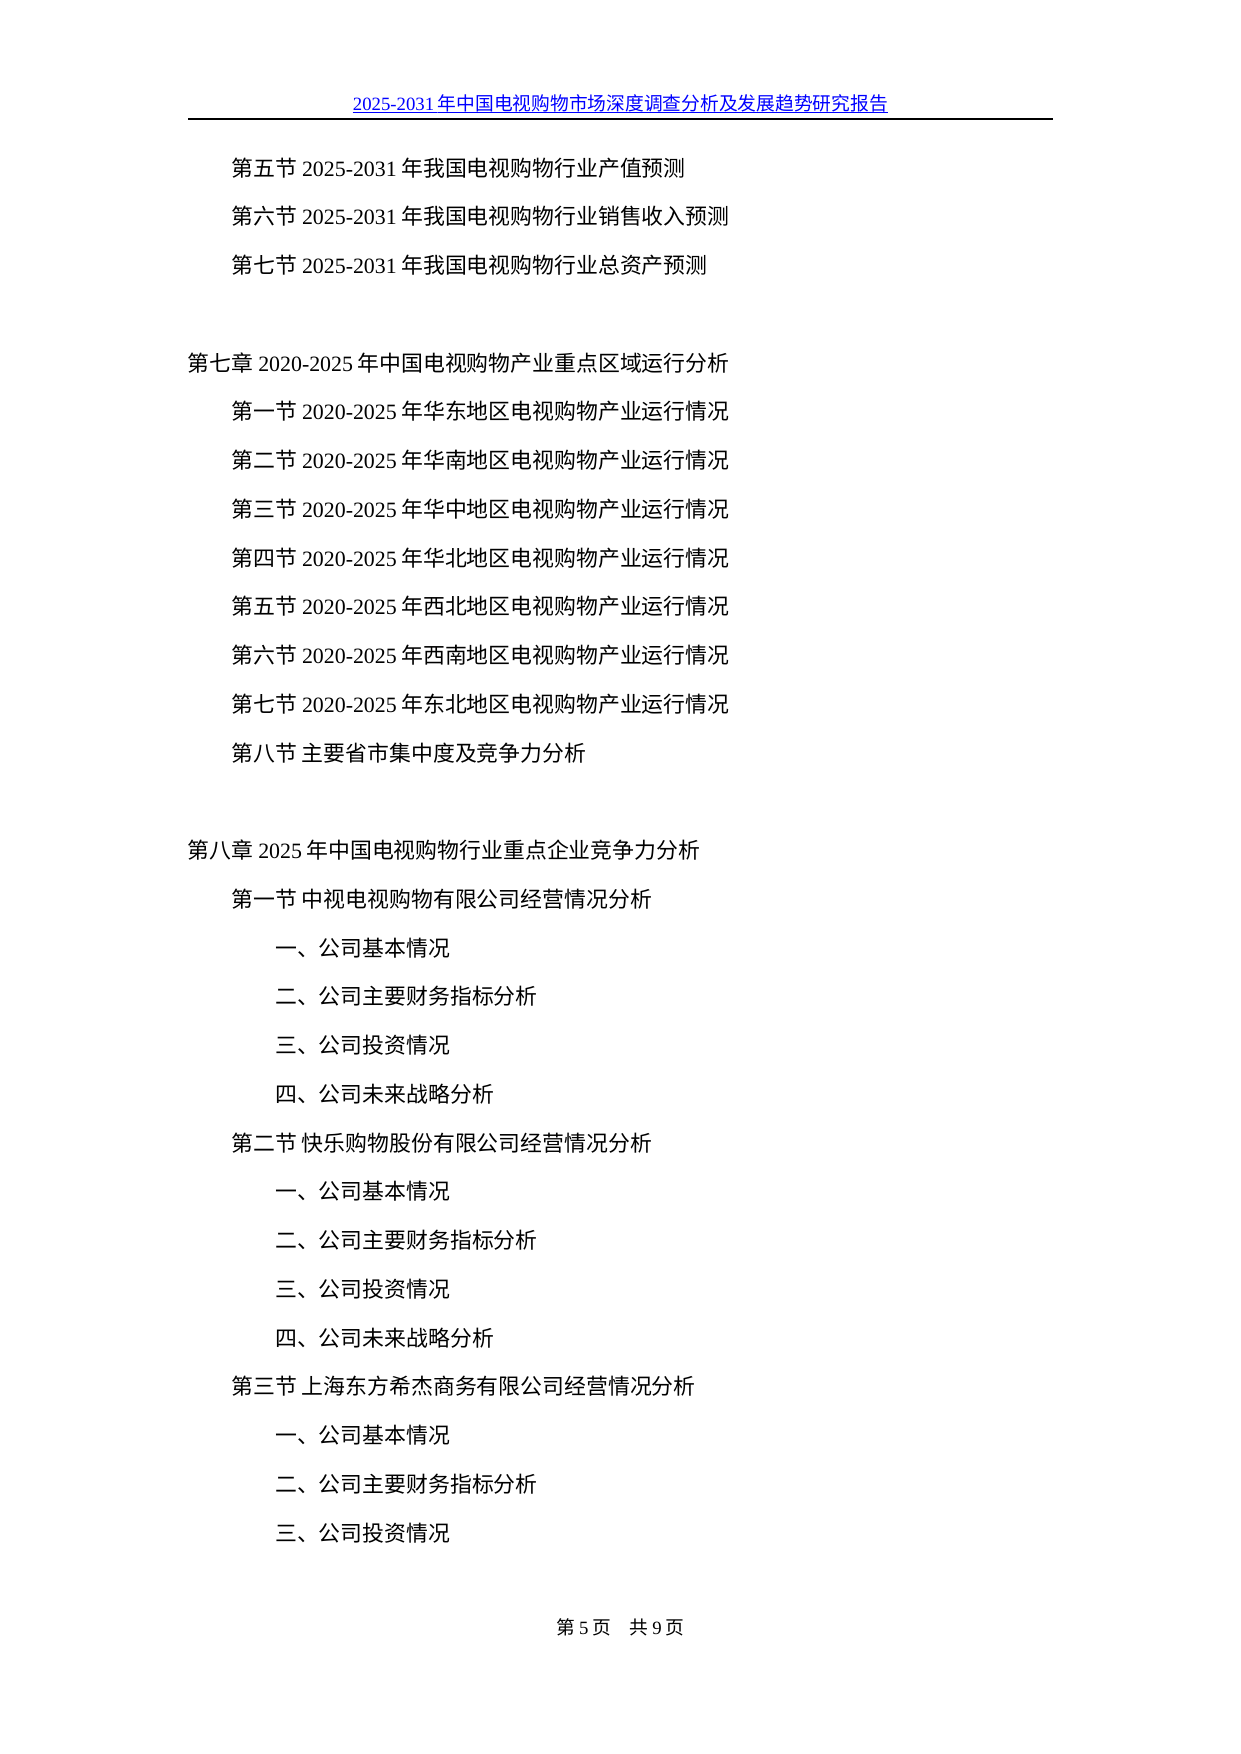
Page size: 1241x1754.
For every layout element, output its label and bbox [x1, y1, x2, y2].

text [187, 150, 1053, 1548]
